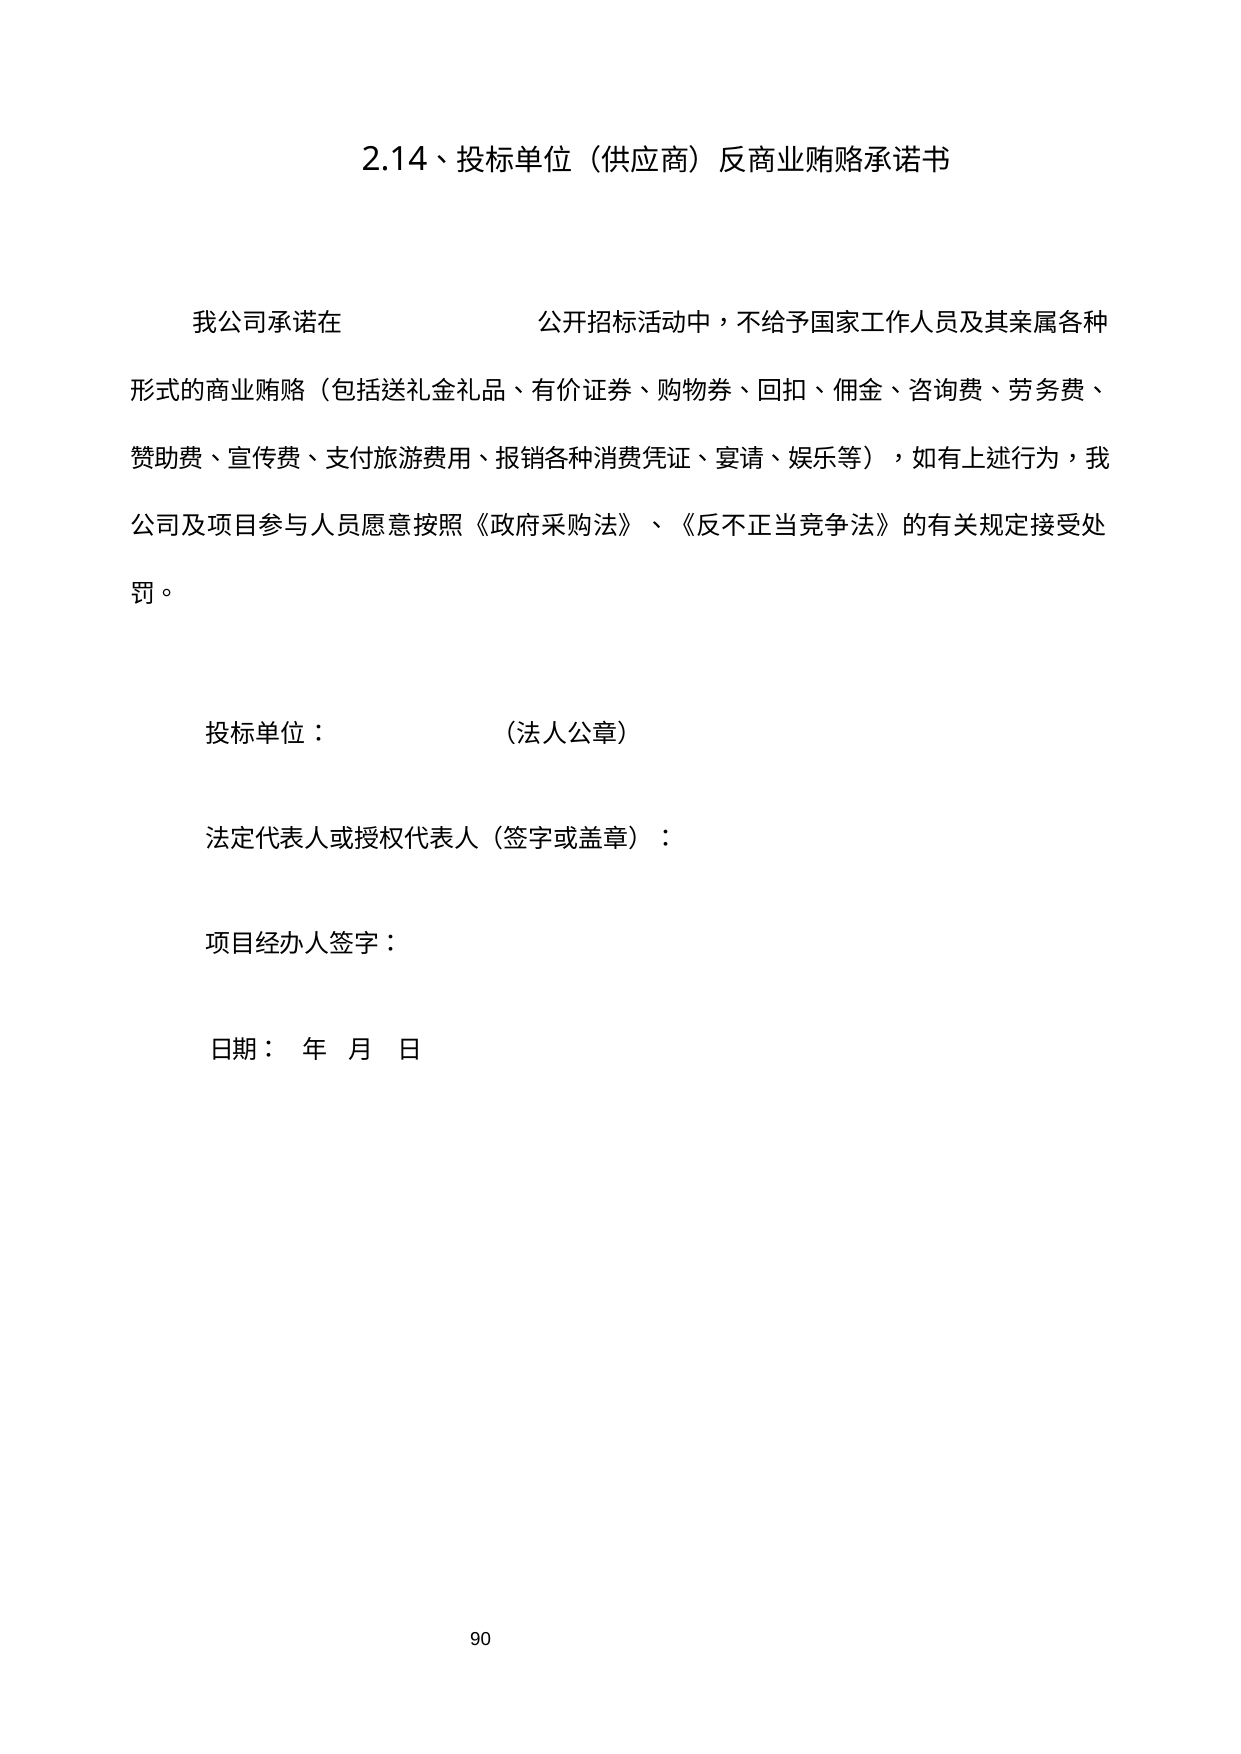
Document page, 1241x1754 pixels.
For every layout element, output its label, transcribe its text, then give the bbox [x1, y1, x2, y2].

text 2.14、投标单位（供应商）反商业贿赂承诺书 [361, 138, 1110, 179]
text 项目经办人签字： [205, 928, 1110, 959]
text 日期： 年 月 日 [209, 1033, 1110, 1064]
text 投标单位： （法人公章） [205, 718, 1110, 748]
text 我公司承诺在 公开招标活动中，不给予国家工作人员及其亲属各种形式的商业贿赂（包括送礼金礼品、有价证券、购物券、回扣、佣金、咨询费、劳务费、赞助费、宣传费、支付旅游费用、报销各种消费凭证、宴请、娱乐等），如有上述行为，我公司及项目参与人员愿意按照《政府采购法》、《反不正当竞争法》的有关规定接受处罚。 [130, 305, 1110, 610]
text 法定代表人或授权代表人（签字或盖章）： [205, 823, 1110, 854]
